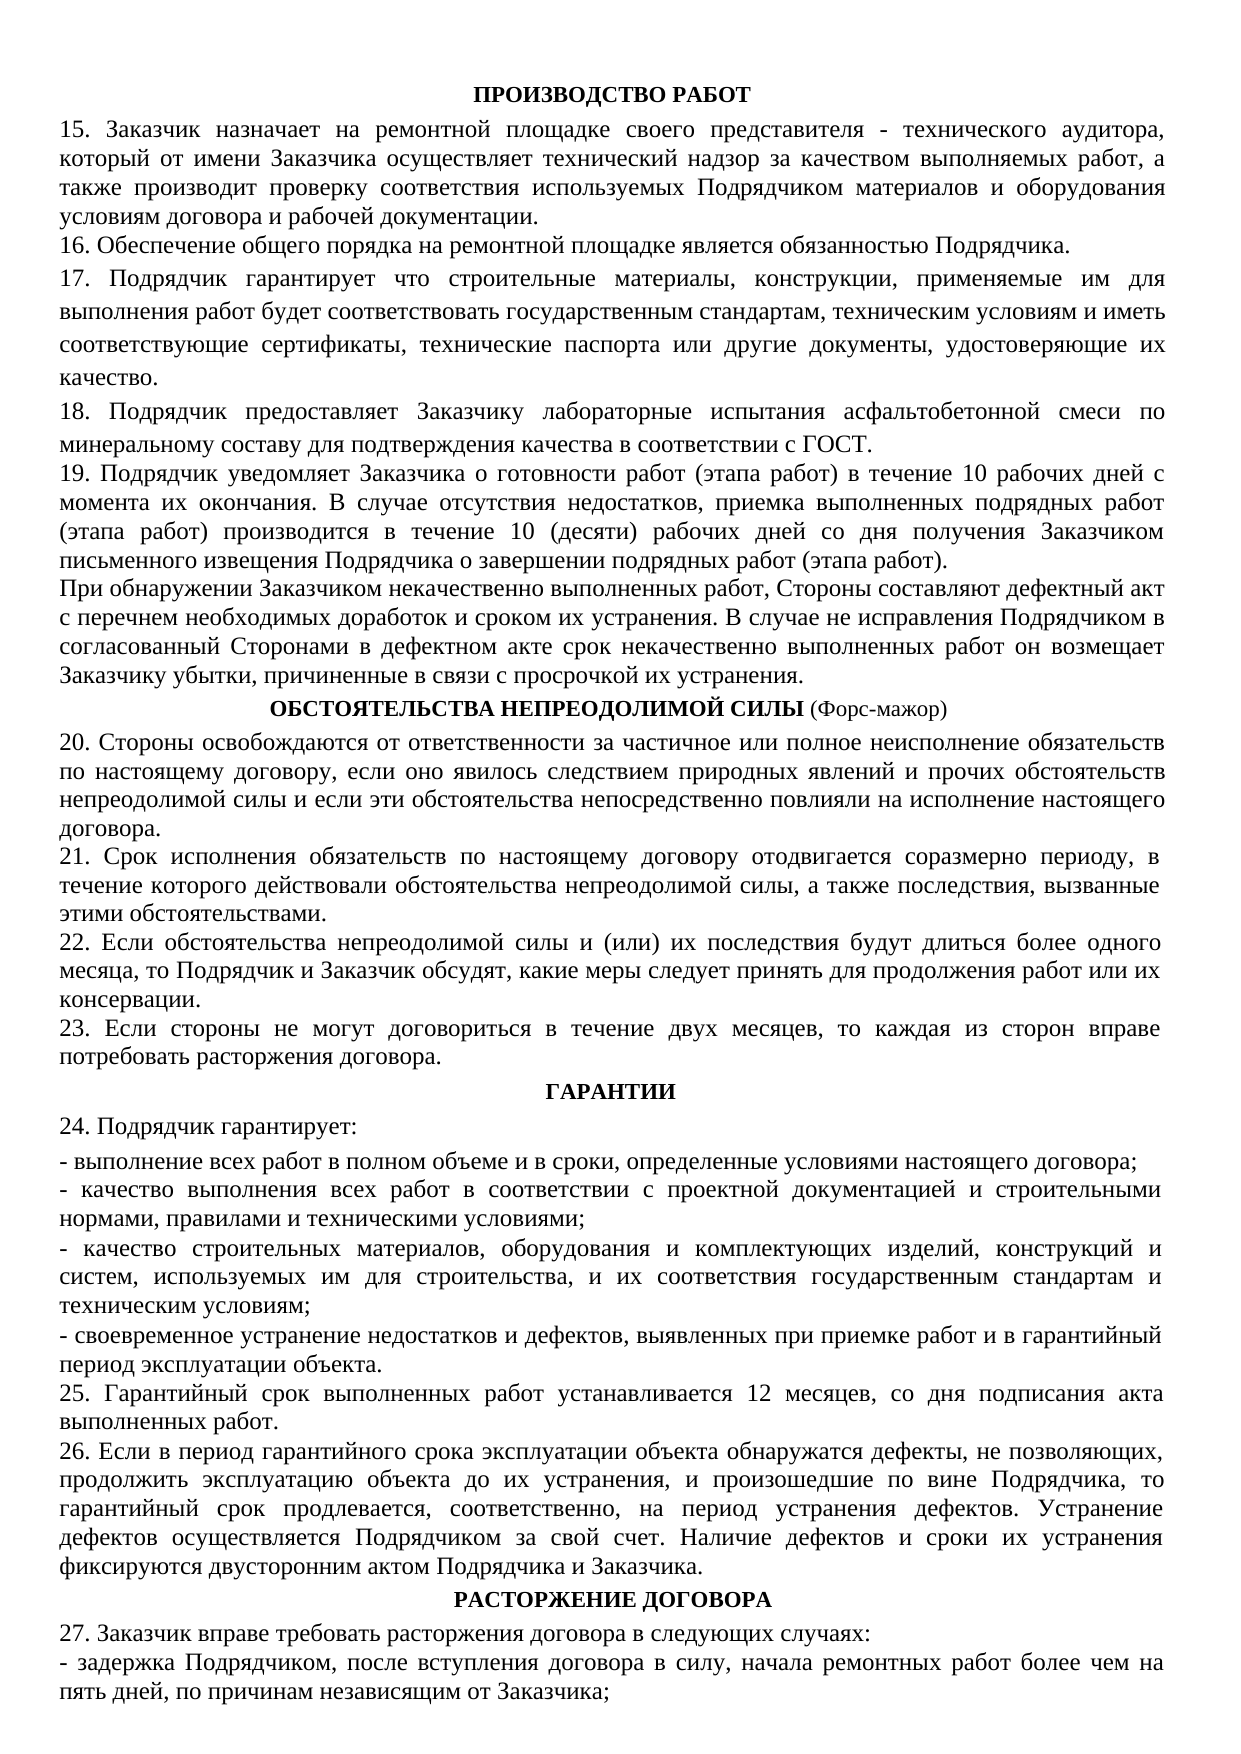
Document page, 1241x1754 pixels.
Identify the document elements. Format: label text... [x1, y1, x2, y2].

text - задержка Подрядчиком, после вступления договора в силу, начала ремонтных работ более чем на пять дней, по причинам независящим от Заказчика; [59, 1648, 1166, 1706]
text 15. Заказчик назначает на ремонтной площадке своего представителя - технического аудитора, который от имени Заказчика осуществляет технический надзор за качеством выполняемых работ, а также производит проверку соответствия используемых Подрядчиком материалов и оборудования условиям договора и рабочей документации. [59, 115, 1166, 231]
text 16. Обеспечение общего порядка на ремонтной площадке является обязанностью Подрядчика. [59, 231, 1166, 259]
text 20. Стороны освобождаются от ответственности за частичное или полное неисполнение обязательств по настоящему договору, если оно явилось следствием природных явлений и прочих обстоятельств непреодолимой силы и если эти обстоятельства непосредственно повлияли на исполнение настоящего договора. [59, 728, 1167, 842]
text 17. Подрядчик гарантирует что строительные материалы, конструкции, применяемые им для выполнения работ будет соответствовать государственным стандартам, техническим условиям и иметь соответствующие сертификаты, технические паспорта или другие документы, удостоверяющие их качество. [59, 259, 1167, 392]
text 19. Подрядчик уведомляет Заказчика о готовности работ (этапа работ) в течение 10 рабочих дней с момента их окончания. В случае отсутствия недостатков, приемка выполненных подрядных работ (этапа работ) производится в течение 10 (десяти) рабочих дней со дня получения Заказчиком письменного извещения Подрядчика о завершении подрядных работ (этапа работ). [59, 459, 1166, 574]
text ПРОИЗВОДСТВО РАБОТ [59, 79, 1165, 108]
text 26. Если в период гарантийного срока эксплуатации объекта обнаружатся дефекты, не позволяющих, продолжить эксплуатацию объекта до их устранения, и произошедшие по вине Подрядчика, то гарантийный срок продлевается, соответственно, на период устранения дефектов. Устранение дефектов осуществляется Подрядчиком за свой счет. Наличие дефектов и сроки их устранения фиксируются двусторонним актом Подрядчика и Заказчика. [59, 1436, 1164, 1580]
text 24. Подрядчик гарантирует: [59, 1111, 1162, 1140]
text ОБСТОЯТЕЛЬСТВА НЕПРЕОДОЛИМОЙ СИЛЫ (Форс-мажор) [59, 695, 1158, 722]
text 27. Заказчик вправе требовать расторжения договора в следующих случаях: [59, 1619, 1167, 1648]
text - качество строительных материалов, оборудования и комплектующих изделий, конструкций и систем, используемых им для строительства, и их соответствия государственным стандартам и техническим условиям; [59, 1233, 1163, 1319]
text 22. Если обстоятельства непреодолимой силы и (или) их последствия будут длиться более одного месяца, то Подрядчик и Заказчик обсудят, какие меры следует принять для продолжения работ или их консервации. [59, 928, 1162, 1013]
text РАСТОРЖЕНИЕ ДОГОВОРА [59, 1586, 1167, 1612]
text 21. Срок исполнения обязательств по настоящему договору отодвигается соразмерно периоду, в течение которого действовали обстоятельства непреодолимой силы, а также последствия, вызванные этими обстоятельствами. [59, 842, 1161, 928]
text - своевременное устранение недостатков и дефектов, выявленных при приемке работ и в гарантийный период эксплуатации объекта. [59, 1320, 1163, 1378]
text ГАРАНТИИ [59, 1077, 1162, 1105]
text - качество выполнения всех работ в соответствии с проектной документацией и строительными нормами, правилами и техническими условиями; [59, 1175, 1163, 1232]
text При обнаружении Заказчиком некачественно выполненных работ, Стороны составляют дефектный акт с перечнем необходимых доработок и сроком их устранения. В случае не исправления Подрядчиком в согласованный Сторонами в дефектном акте срок некачественно выполненных работ он возмещает Заказчику убытки, причиненные в связи с просрочкой их устранения. [59, 574, 1166, 689]
text - выполнение всех работ в полном объеме и в сроки, определенные условиями настоящего договора; [59, 1146, 1163, 1175]
text 23. Если стороны не могут договориться в течение двух месяцев, то каждая из сторон вправе потребовать расторжения договора. [59, 1013, 1162, 1070]
text 25. Гарантийный срок выполненных работ устанавливается 12 месяцев, со дня подписания акта выполненных работ. [59, 1378, 1164, 1436]
text 18. Подрядчик предоставляет Заказчику лабораторные испытания асфальтобетонной смеси по минеральному составу для подтверждения качества в соответствии с ГОСТ. [59, 392, 1167, 459]
